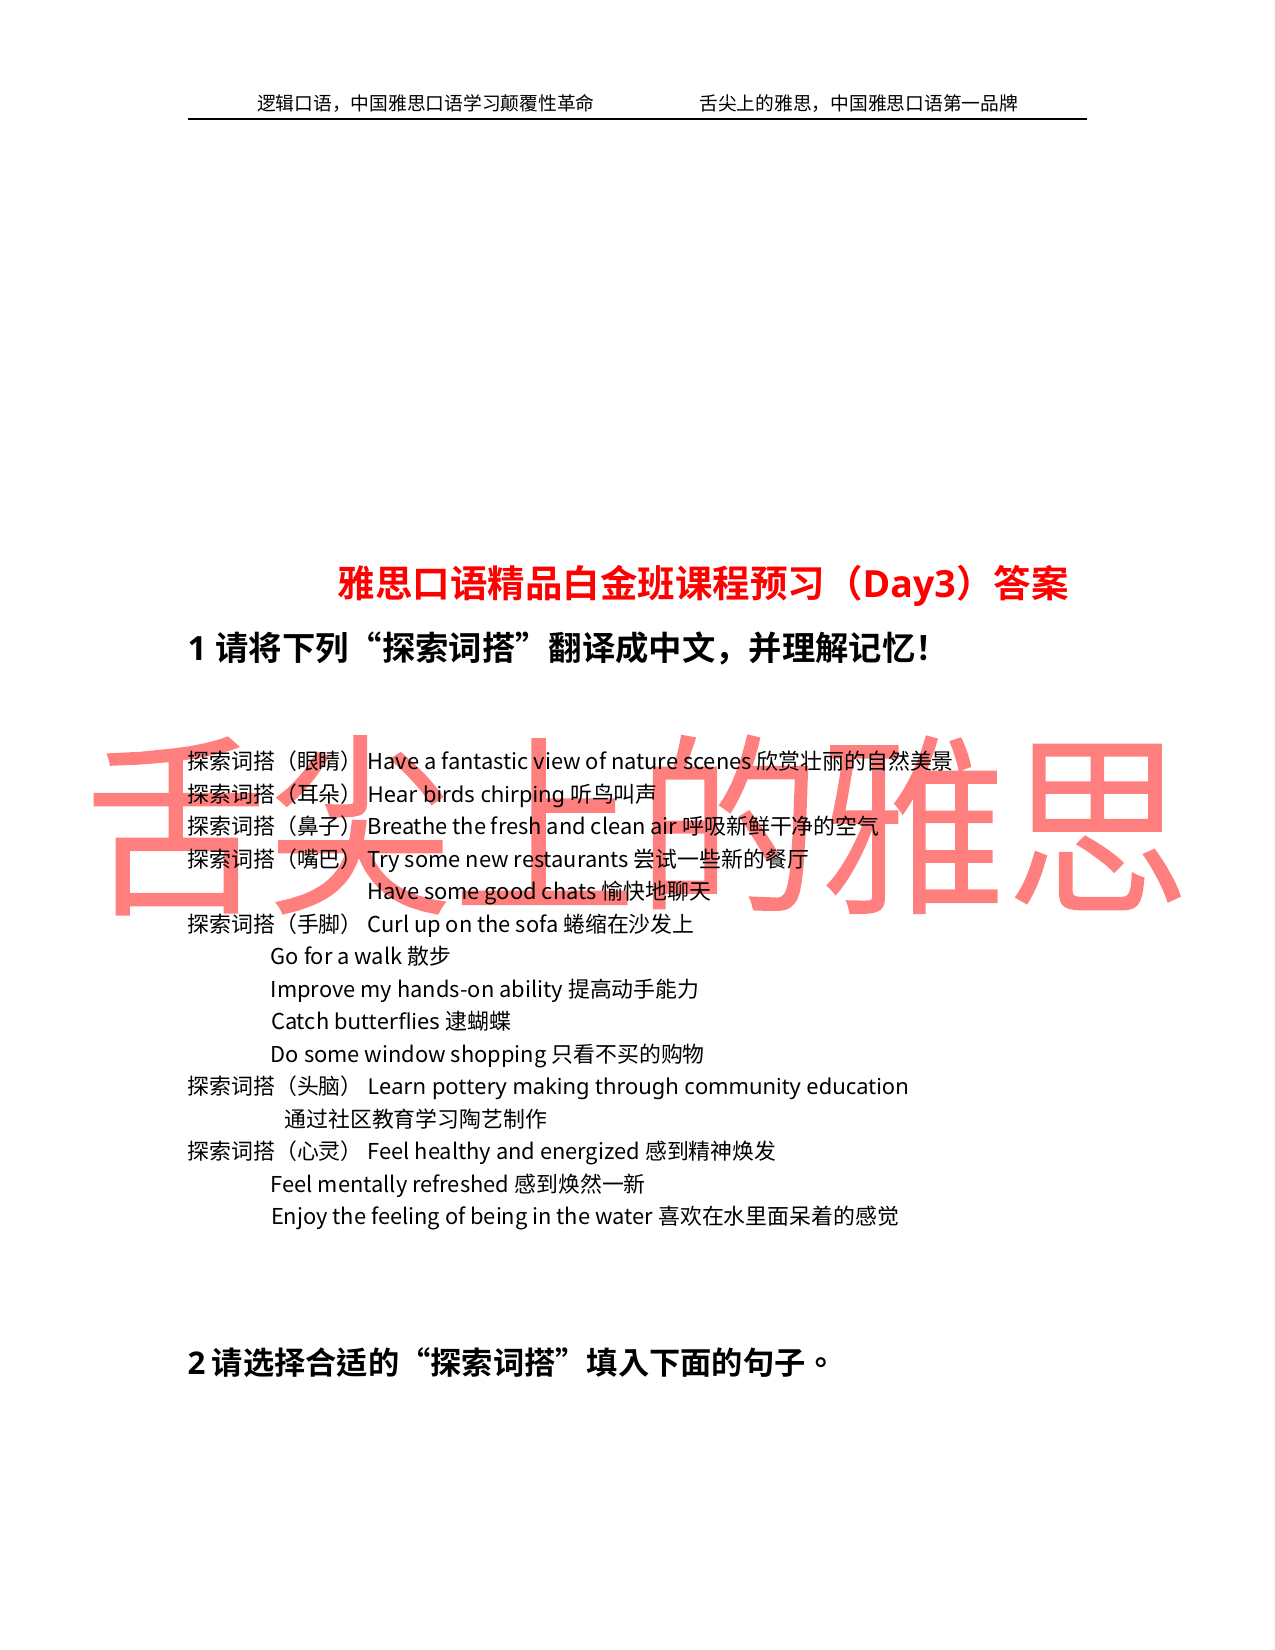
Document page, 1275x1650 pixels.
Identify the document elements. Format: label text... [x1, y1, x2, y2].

text Improve my hands-on ability 提高动手能力 [187, 971, 1087, 1004]
text 探索词搭（眼睛） Have a fantastic view of nature scenes 欣赏壮丽的自然美景 [187, 744, 1087, 776]
text 2请选择合适的“探索词搭”填入下面的句子。 [187, 1329, 1087, 1394]
text 通过社区教育学习陶艺制作 [187, 1101, 1087, 1134]
text 探索词搭（心灵） Feel healthy and energized 感到精神焕发 [187, 1134, 1087, 1166]
text Enjoy the feeling of being in the water 喜欢在水里面呆着的感觉 [187, 1199, 1087, 1231]
text 雅思口语精品白金班课程预习（Day3）答案 [187, 549, 1087, 614]
text 探索词搭（头脑） Learn pottery making through community education [187, 1069, 1087, 1101]
text 探索词搭（耳朵） Hear birds chirping 听鸟叫声 [187, 776, 1087, 809]
text 1 请将下列“探索词搭”翻译成中文，并理解记忆！ [187, 614, 1087, 679]
text Catch butterflies 逮蝴蝶 [187, 1004, 1087, 1036]
text 探索词搭（手脚） Curl up on the sofa 蜷缩在沙发上 [187, 906, 1087, 939]
text 探索词搭（鼻子） Breathe the fresh and clean air 呼吸新鲜干净的空气 [187, 809, 1087, 841]
text Have some good chats 愉快地聊天 [187, 874, 1087, 906]
text Do some window shopping 只看不买的购物 [187, 1036, 1087, 1069]
text Feel mentally refreshed 感到焕然一新 [187, 1166, 1087, 1199]
text Go for a walk 散步 [187, 939, 1087, 971]
text 探索词搭（嘴巴） Try some new restaurants 尝试一些新的餐厅 [187, 841, 1087, 874]
